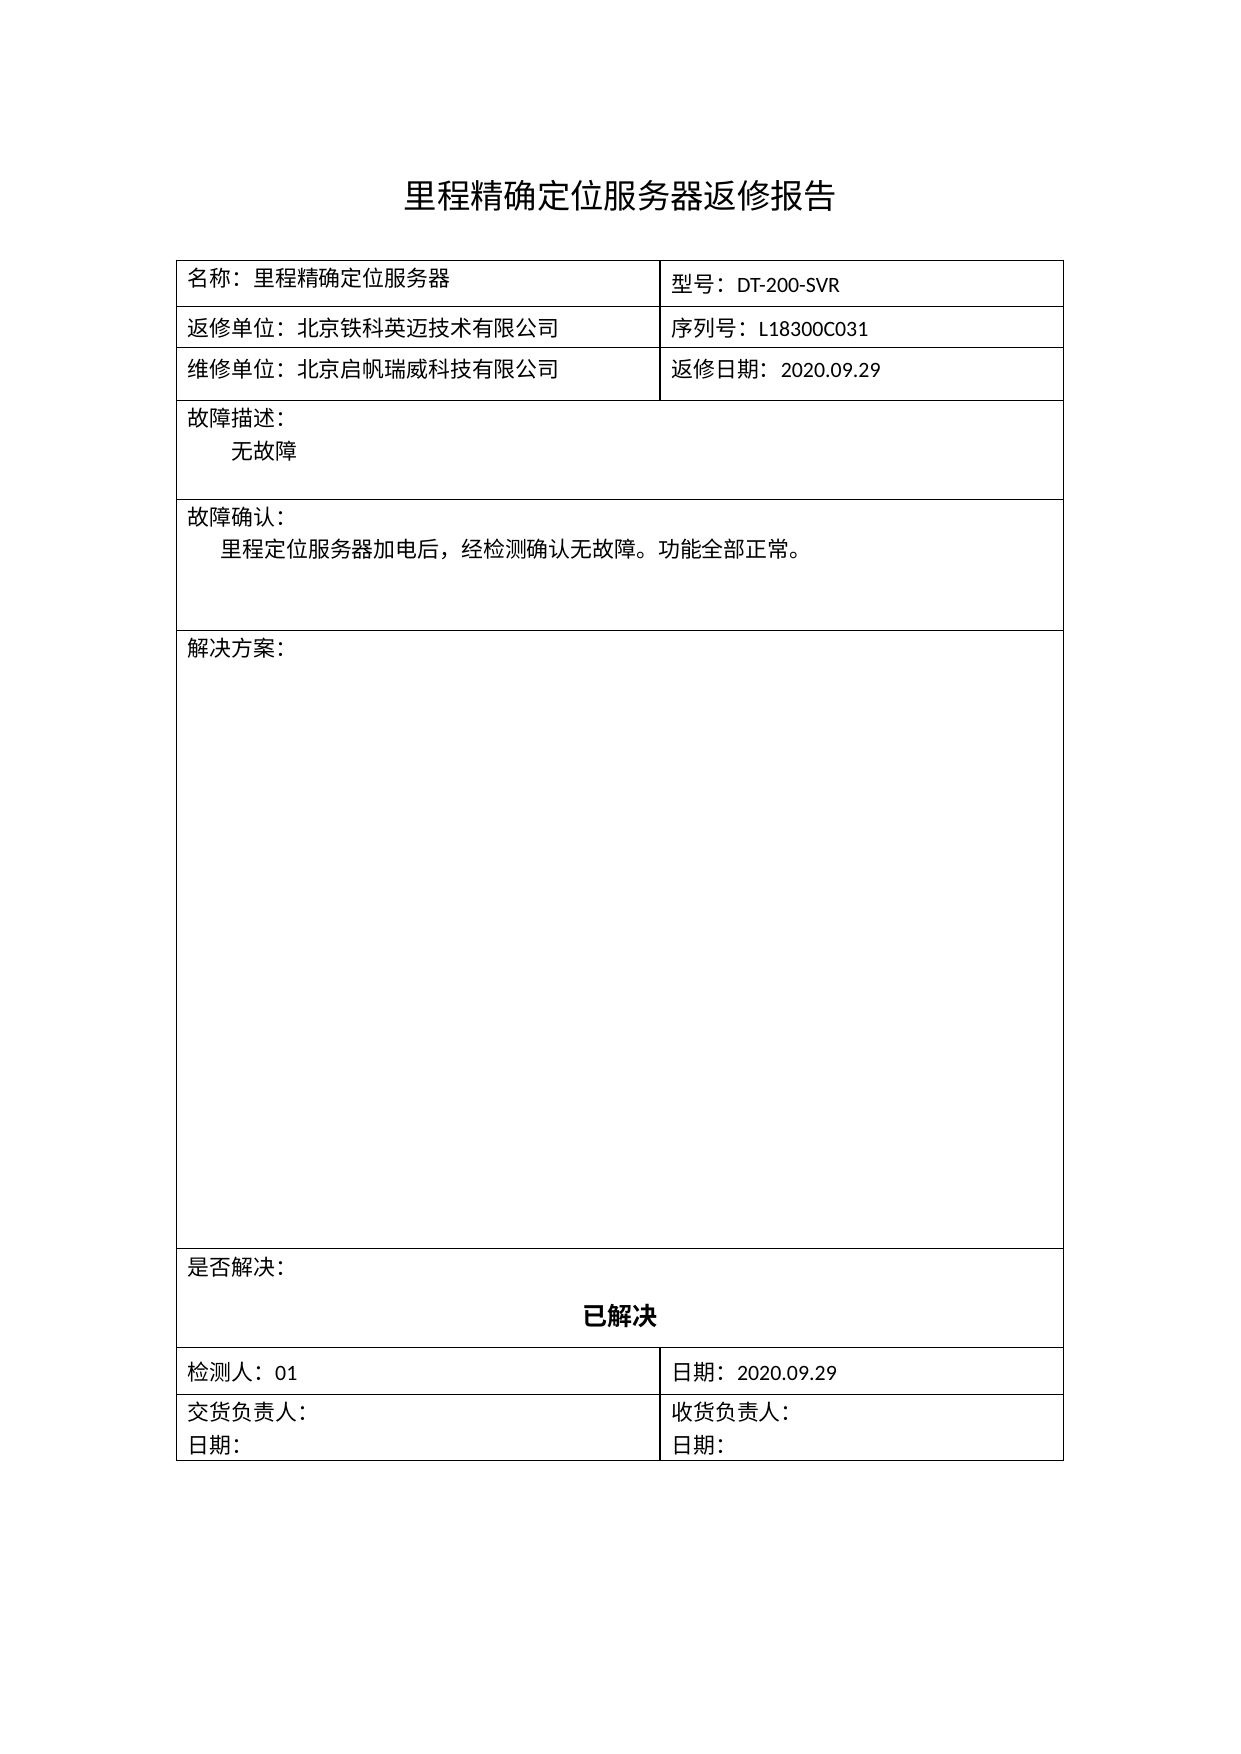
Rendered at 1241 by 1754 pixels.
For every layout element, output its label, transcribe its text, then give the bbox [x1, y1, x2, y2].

table_cell 返修单位：北京铁科英迈技术有限公司 [177, 307, 659, 347]
table_cell 返修日期：2020.09.29 [661, 348, 1063, 400]
table_cell 收货负责人： 日期： [661, 1395, 1063, 1460]
table_cell 解决方案： [177, 631, 1063, 1248]
table_cell 维修单位：北京启帆瑞威科技有限公司 [177, 348, 659, 400]
table_header 型号：DT-200-SVR [661, 261, 1063, 306]
table_cell 日期：2020.09.29 [661, 1348, 1063, 1394]
table_cell 故障确认： 里程定位服务器加电后，经检测确认无故障。功能全部正常。 [177, 500, 1063, 629]
text 里程精确定位服务器返修报告 [187, 162, 1053, 227]
table_cell 交货负责人： 日期： [177, 1395, 659, 1460]
table_header 名称：里程精确定位服务器 [177, 261, 659, 306]
table_cell 序列号：L18300C031 [661, 307, 1063, 347]
table_cell 是否解决： 已解决 [177, 1249, 1063, 1347]
table_cell 检测人：01 [177, 1348, 659, 1394]
table_cell 故障描述： 无故障 [177, 401, 1063, 498]
